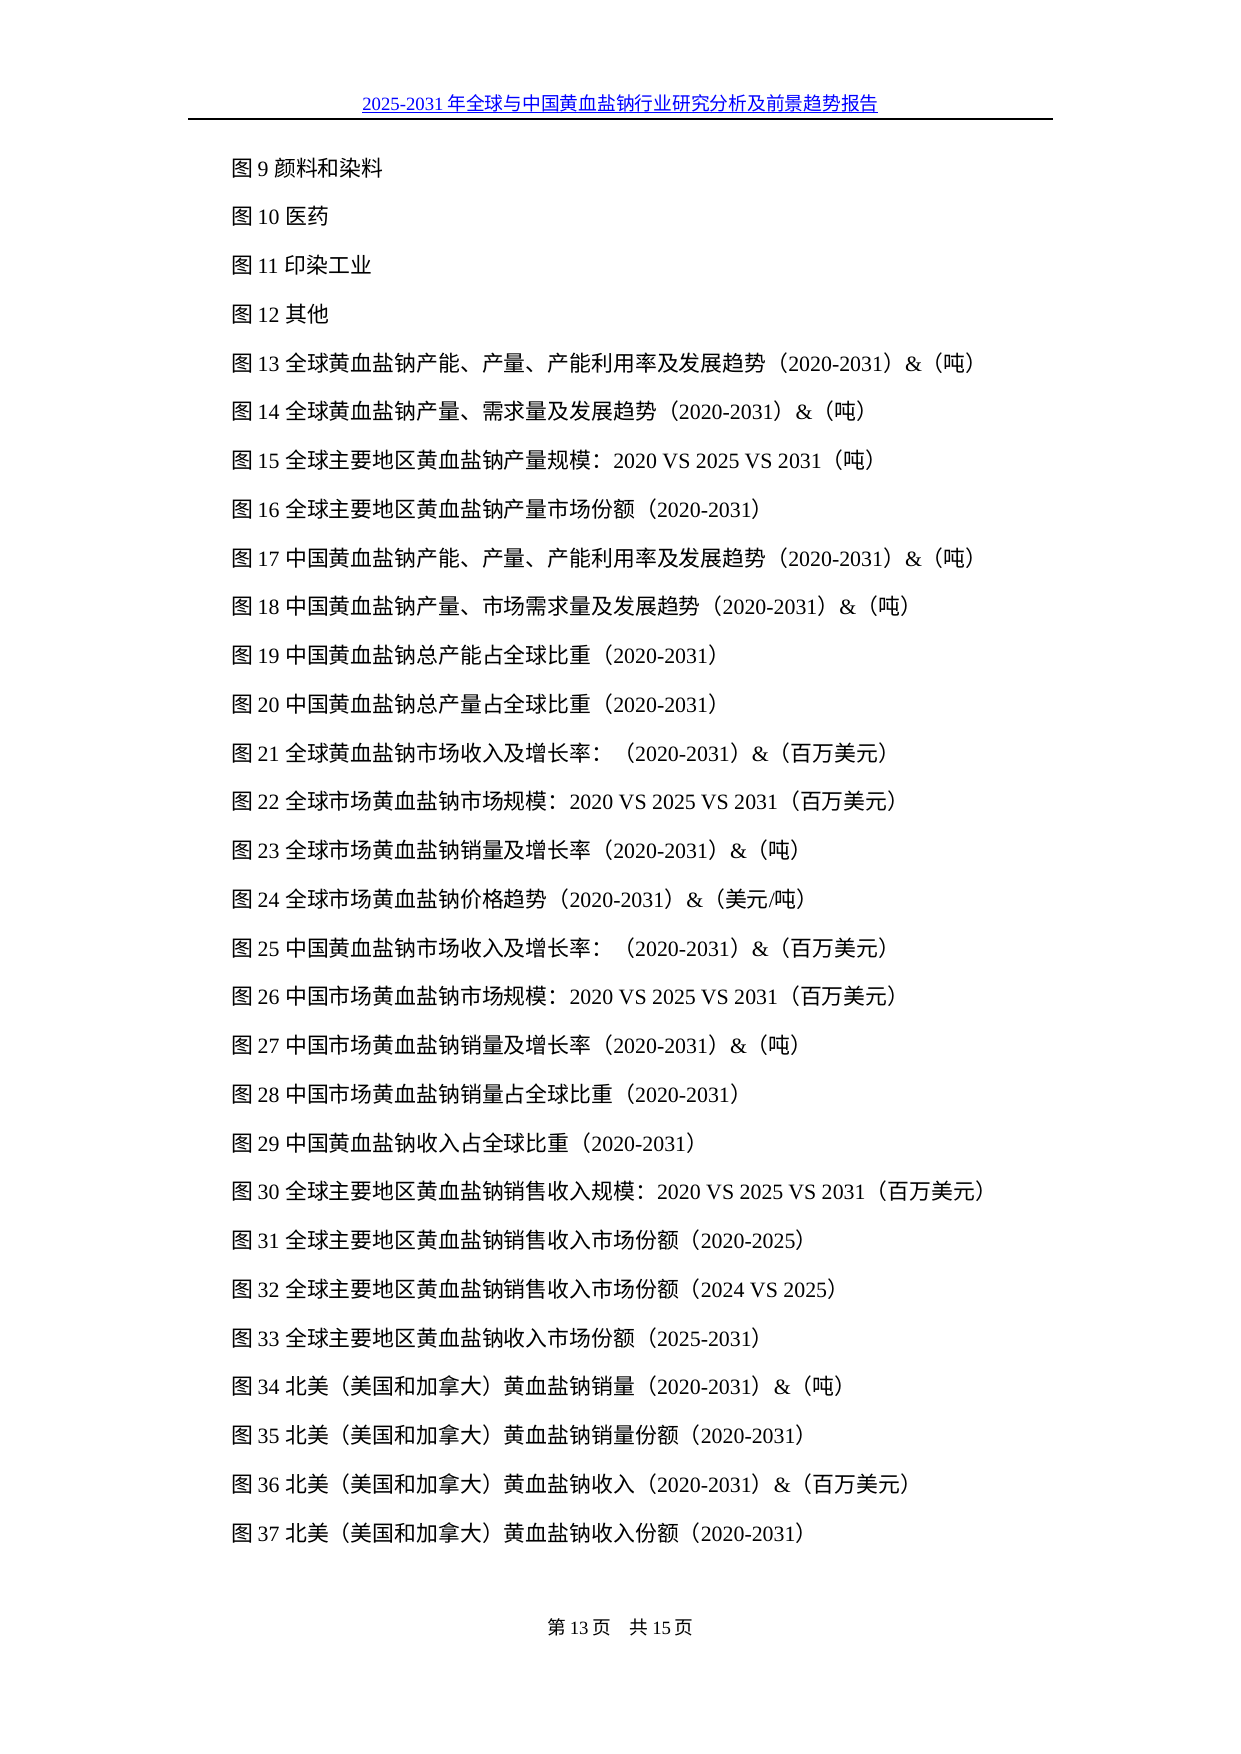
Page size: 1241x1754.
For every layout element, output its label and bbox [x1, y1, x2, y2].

text [187, 150, 1053, 1548]
